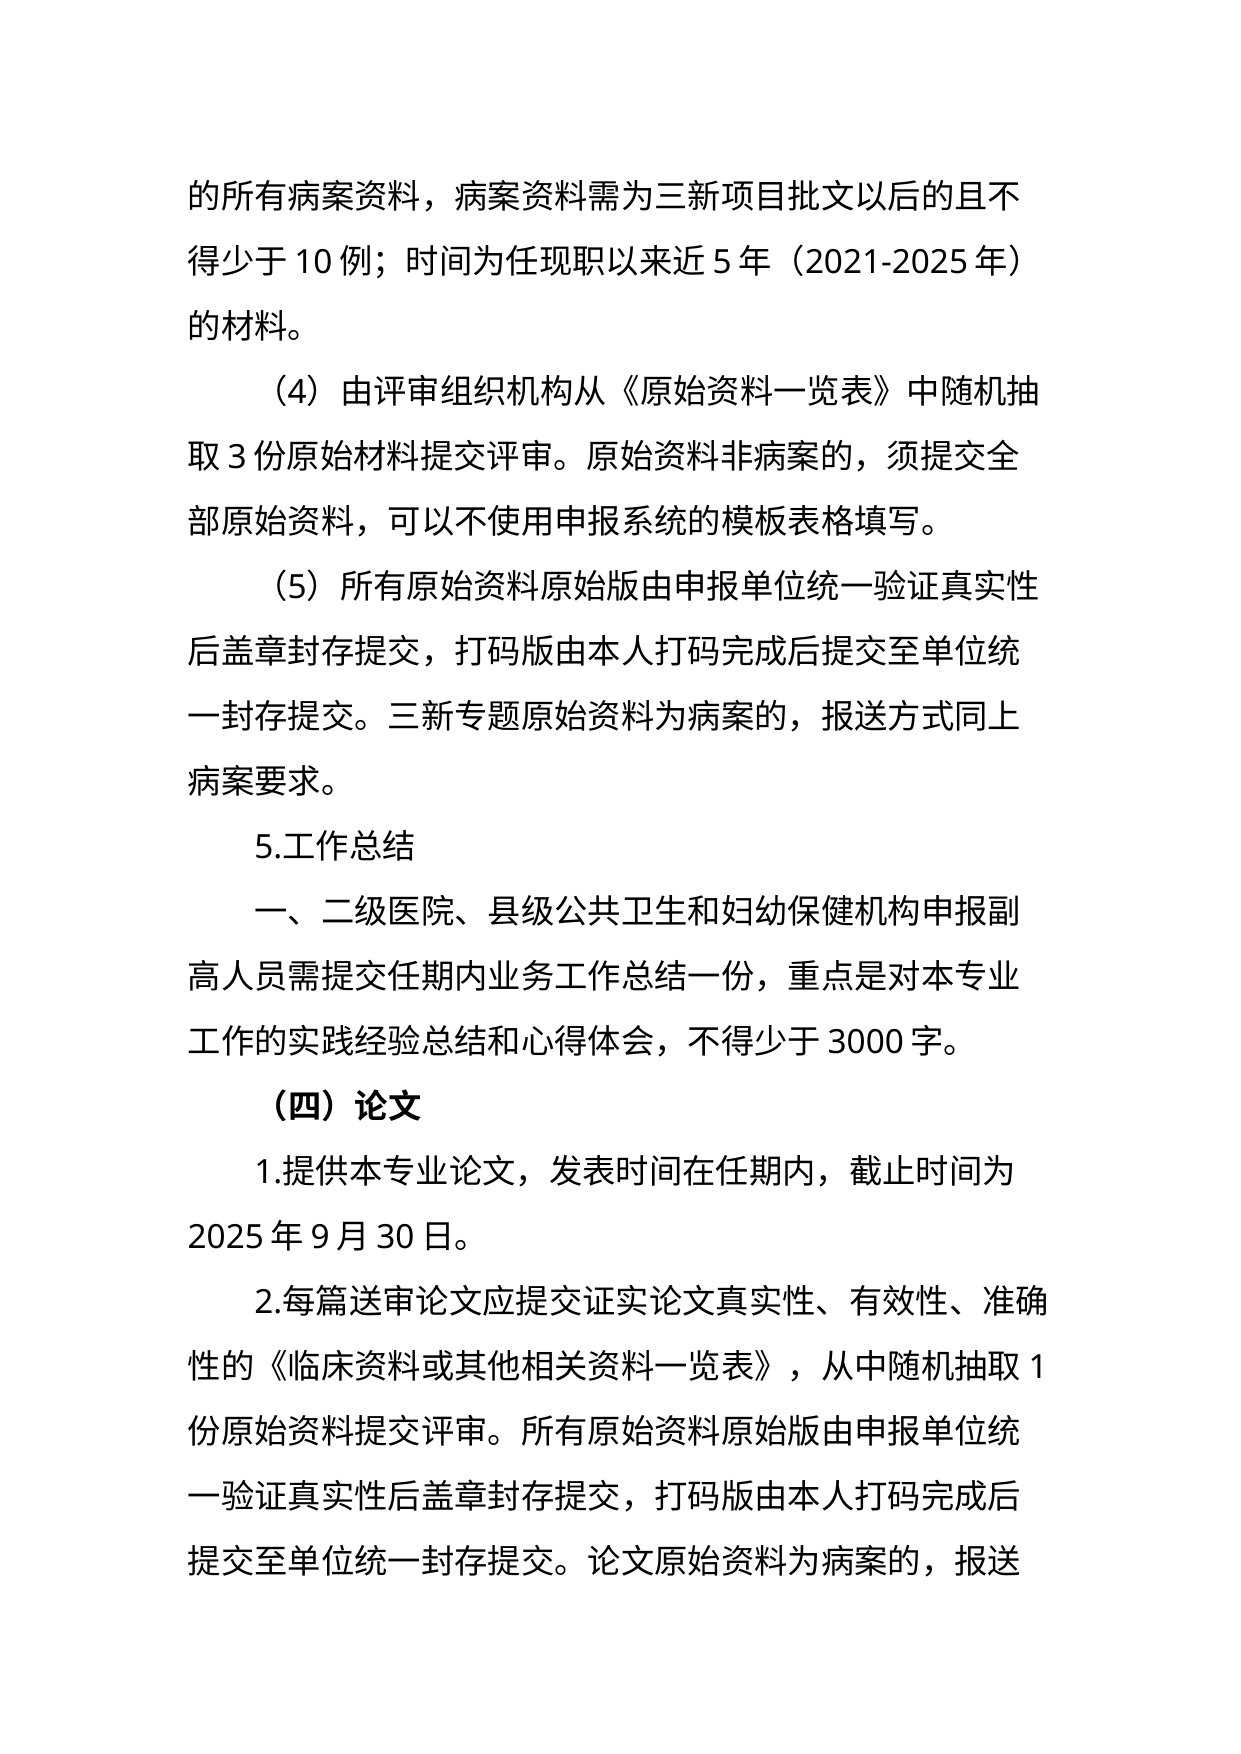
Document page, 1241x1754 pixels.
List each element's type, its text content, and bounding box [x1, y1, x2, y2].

text 一、二级医院、县级公共卫生和妇幼保健机构申报副高人员需提交任期内业务工作总结一份，重点是对本专业工作的实践经验总结和心得体会，不得少于3000字。 [187, 877, 1053, 1072]
text 5.工作总结 [187, 812, 1053, 877]
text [187, 1267, 1053, 1592]
text （4）由评审组织机构从《原始资料一览表》中随机抽取3份原始材料提交评审。原始资料非病案的，须提交全部原始资料，可以不使用申报系统的模板表格填写。 [187, 357, 1053, 552]
text （5）所有原始资料原始版由申报单位统一验证真实性后盖章封存提交，打码版由本人打码完成后提交至单位统一封存提交。三新专题原始资料为病案的，报送方式同上病案要求。 [187, 552, 1053, 812]
text （四）论文 [187, 1072, 1053, 1137]
text 1.提供本专业论文，发表时间在任期内，截止时间为2025年9月30日。 [187, 1137, 1053, 1267]
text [187, 162, 1053, 357]
